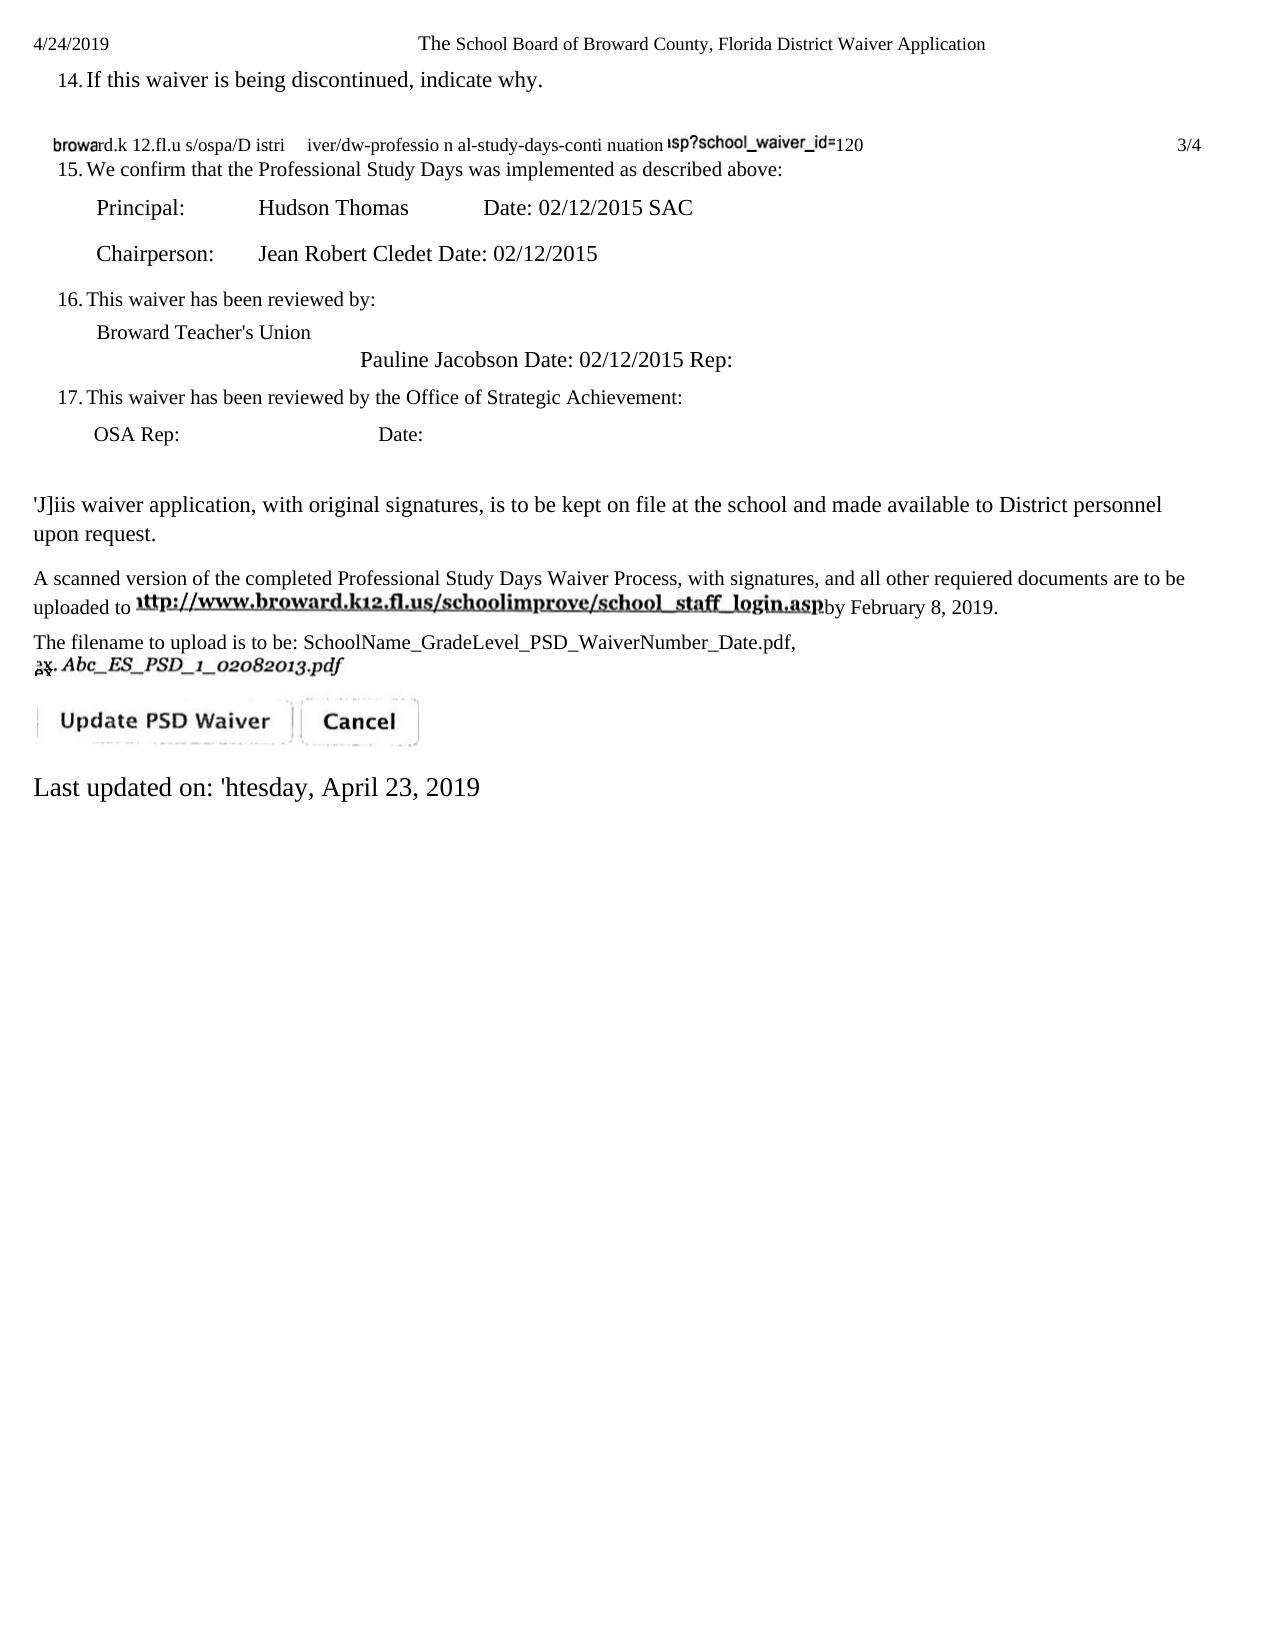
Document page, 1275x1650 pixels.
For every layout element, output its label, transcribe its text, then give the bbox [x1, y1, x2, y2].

text rd.k 12.fl.u s/ospa/D istri iver/dw-professio n al-study-days-conti nuation 120 3/4 [33, 134, 1207, 155]
list This waiver has been reviewed by the Office of Strategic Achievement: [57, 385, 1192, 409]
picture [136, 592, 824, 615]
picture [53, 138, 98, 152]
text OSA Rep: Date: [33, 422, 1207, 446]
text Last updated on: 'htesday, April 23, 2019 [33, 771, 1207, 802]
text Pauline Jacobson Date: 02/12/2015 Rep: [96, 346, 736, 373]
text 'J]iis waiver application, with original signatures, is to be kept on file at the school and made available to District personnel upon request. [33, 491, 1191, 546]
picture [37, 656, 419, 747]
text Principal: Hudson Thomas Date: 02/12/2015 SAC Chairperson: Jean Robert Cledet Date: 02/12/2015 [96, 194, 747, 266]
list If this waiver is being discontinued, indicate why. [57, 67, 1192, 93]
list We confirm that the Professional Study Days was implemented as described above: [57, 157, 1192, 181]
picture [668, 135, 835, 152]
text The filename to upload is to be: SchoolName_GradeLevel_PSD_WaiverNumber_Date.pdf, [33, 630, 1192, 654]
text Broward Teacher's Union [96, 320, 1192, 344]
list This waiver has been reviewed by: [57, 286, 1192, 311]
